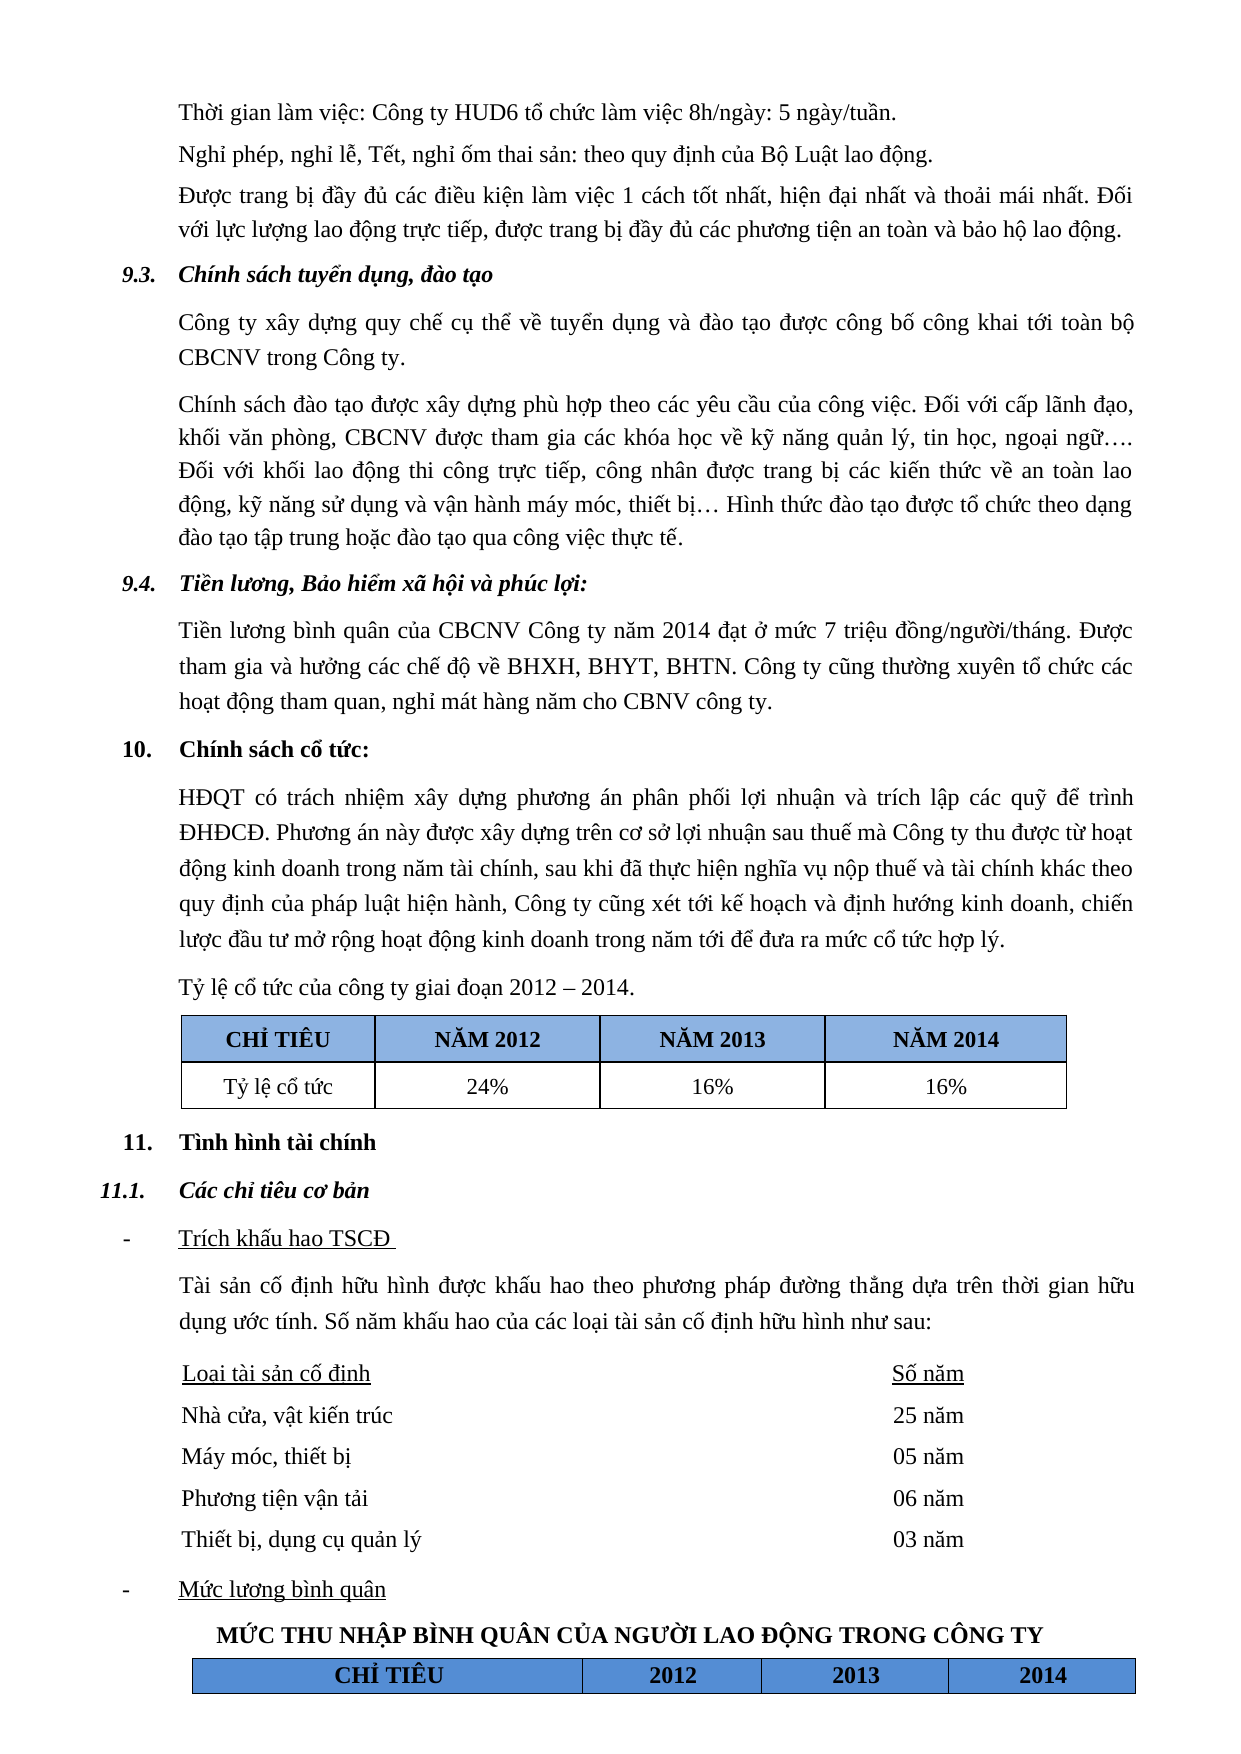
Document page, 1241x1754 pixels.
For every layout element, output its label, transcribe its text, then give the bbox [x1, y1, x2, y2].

table_cell 25 năm [700, 1390, 967, 1432]
list Chính sách cổ tức: [122, 729, 1135, 764]
table_cell Nhà cửa, vật kiến trúc [178, 1390, 700, 1432]
table_cell 24% [376, 1063, 599, 1108]
text Nghỉ phép, nghỉ lễ, Tết, nghỉ ốm thai sản: theo quy định của Bộ Luật lao động. [122, 135, 1135, 169]
table_header 2012 [583, 1659, 761, 1693]
text Công ty xây dựng quy chế cụ thể về tuyển dụng và đào tạo được công bố công khai tới toàn bộ CBCNV trong Công ty. [122, 302, 1135, 373]
list Các chỉ tiêu cơ bản [123, 1170, 1135, 1205]
text Thời gian làm việc: Công ty HUD6 tổ chức làm việc 8h/ngày: 5 ngày/tuần. [122, 94, 1135, 127]
list Mức lương bình quân [122, 1569, 1135, 1604]
list Trích khấu hao TSCĐ [123, 1218, 1135, 1253]
table_cell 03 năm [700, 1515, 967, 1556]
table_cell Máy móc, thiết bị [178, 1432, 700, 1473]
table_cell 05 năm [700, 1432, 967, 1473]
table_cell Tỷ lệ cổ tức [182, 1063, 374, 1108]
table_header CHỈ TIÊU [182, 1016, 374, 1061]
table_header Loại tài sản cố định [178, 1349, 700, 1390]
list Tiền lương bình quân của CBCNV Công ty năm 2014 đạt ở mức 7 triệu đồng/người/tháng. Được tham gia và hưởng các chế độ về BHXH, BHYT, BHTN. Công ty cũng thường xuyên tổ chức các hoạt động tham quan, nghỉ mát hàng năm cho CBNV công ty. [122, 610, 1135, 717]
table_header 2013 [762, 1659, 948, 1693]
list Tiền lương, Bảo hiểm xã hội và phúc lợi: [122, 564, 1135, 598]
table_header NĂM 2012 [376, 1016, 599, 1061]
table_header Số năm [700, 1349, 967, 1390]
text Được trang bị đầy đủ các điều kiện làm việc 1 cách tốt nhất, hiện đại nhất và thoải mái nhất. Đối với lực lượng lao động trực tiếp, được trang bị đầy đủ các phương tiện an toàn và bảo hộ lao động. [122, 177, 1135, 244]
table_header NĂM 2014 [826, 1016, 1066, 1061]
text MỨC THU NHẬP BÌNH QUÂN CỦA NGƯỜI LAO ĐỘNG TRONG CÔNG TY [122, 1617, 1138, 1650]
list Tài sản cố định hữu hình được khấu hao theo phương pháp đường thẳng dựa trên thời gian hữu dụng ước tính. Số năm khấu hao của các loại tài sản cố định hữu hình như sau: [179, 1266, 1135, 1336]
table_header NĂM 2013 [601, 1016, 824, 1061]
table_cell Thiết bị, dụng cụ quản lý [178, 1515, 700, 1556]
list Tình hình tài chính [123, 1122, 1135, 1157]
list Chính sách tuyển dụng, đào tạo [122, 256, 1135, 289]
table_cell 16% [601, 1063, 824, 1108]
table_header CHỈ TIÊU [193, 1659, 582, 1693]
table_cell 06 năm [700, 1473, 967, 1515]
text Chính sách đào tạo được xây dựng phù hợp theo các yêu cầu của công việc. Đối với cấp lãnh đạo, khối văn phòng, CBCNV được tham gia các khóa học về kỹ năng quản lý, tin học, ngoại ngữ…. Đối với khối lao động thi công trực tiếp, công nhân được trang bị các kiến thức về an toàn lao động, kỹ năng sử dụng và vận hành máy móc, thiết bị… Hình thức đào tạo được tổ chức theo dạng đào tạo tập trung hoặc đào tạo qua công việc thực tế. [122, 385, 1135, 552]
list HĐQT có trách nhiệm xây dựng phương án phân phối lợi nhuận và trích lập các quỹ để trình ĐHĐCĐ. Phương án này được xây dựng trên cơ sở lợi nhuận sau thuế mà Công ty thu được từ hoạt động kinh doanh trong năm tài chính, sau khi đã thực hiện nghĩa vụ nộp thuế và tài chính khác theo quy định của pháp luật hiện hành, Công ty cũng xét tới kế hoạch và định hướng kinh doanh, chiến lược đầu tư mở rộng hoạt động kinh doanh trong năm tới để đưa ra mức cổ tức hợp lý. [122, 777, 1135, 954]
list Tỷ lệ cổ tức của công ty giai đoạn 2012 – 2014. [122, 967, 1135, 1002]
table_cell Phương tiện vận tải [178, 1473, 700, 1515]
table_header 2014 [949, 1659, 1135, 1693]
table_cell 16% [826, 1063, 1066, 1108]
